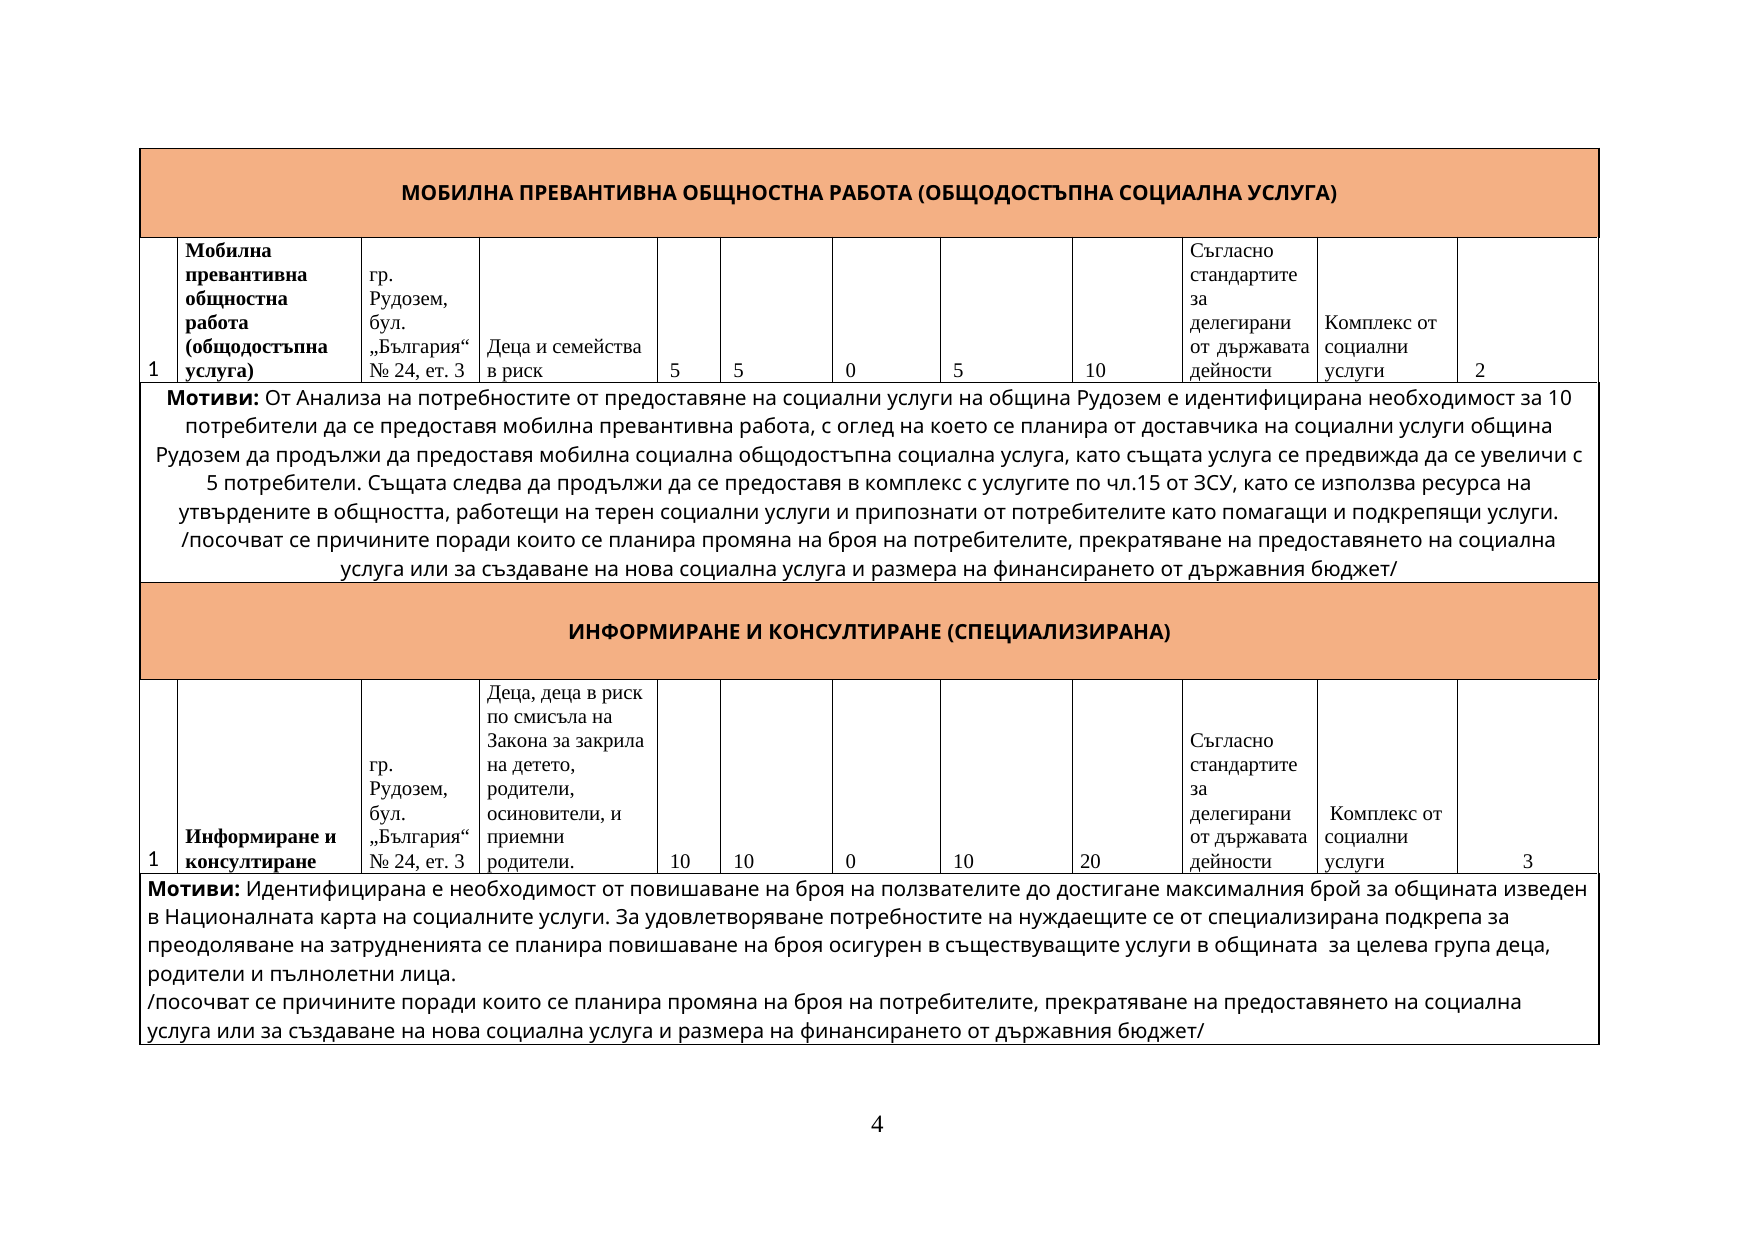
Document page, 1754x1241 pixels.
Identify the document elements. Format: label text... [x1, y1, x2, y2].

table_cell ИНФОРМИРАНЕ И КОНСУЛТИРАНЕ (СПЕЦИАЛИЗИРАНА) [141, 583, 1598, 679]
table_cell Информиране и консултиране [178, 680, 361, 873]
table_cell 5 [721, 238, 832, 382]
table_cell Съгласно стандартите за делегирани от държавата дейности [1183, 680, 1317, 873]
table_cell 1 [140, 680, 177, 873]
table_cell Деца и семейства в риск [480, 238, 657, 382]
table_cell 5 [658, 238, 720, 382]
table_cell 10 [721, 680, 832, 873]
table_cell 2 [1458, 237, 1598, 382]
table_cell 0 [833, 680, 940, 873]
table_cell МОБИЛНА ПРЕВАНТИВНА ОБЩНОСТНА РАБОТА (ОБЩОДОСТЪПНА СОЦИАЛНА УСЛУГА) [141, 149, 1598, 237]
table_cell 10 [658, 680, 720, 873]
table_cell Мобилна превантивна общностна работа (общодостъпна услуга) [178, 238, 361, 382]
table_cell 1 [140, 238, 177, 382]
table_cell 20 [1073, 680, 1182, 873]
table_cell 10 [1073, 238, 1182, 382]
table_cell 5 [941, 238, 1072, 382]
table_cell Мотиви: От Анализа на потребностите от предоставяне на социални услуги на община Рудозем е идентифицирана необходимост за 10 потребители да се предоставя мобилна превантивна работа, с оглед на което се планира от доставчика на социални услуги община Рудозем да продължи да предоставя мобилна социална общодостъпна социална услуга, като същата услуга се предвижда да се увеличи с 5 потребители. Същата следва да продължи да се предоставя в комплекс с услугите по чл.15 от ЗСУ, като се използва ресурса на утвърдените в общността, работещи на терен социални услуги и припознати от потребителите като помагащи и подкрепящи услуги. /посочват се причините поради които се планира промяна на броя на потребителите, прекратяване на предоставянето на социална услуга или за създаване на нова социална услуга и размера на финансирането от държавния бюджет/ [141, 382, 1598, 582]
table_cell Деца, деца в риск по смисъла на Закона за закрила на детето, родители, осиновители, и приемни родители. [480, 680, 657, 873]
table_cell Съгласно стандартите за делегирани от държавата дейности [1183, 238, 1317, 382]
table_cell 10 [941, 680, 1072, 873]
table_cell Мотиви: Идентифицирана е необходимост от повишаване на броя на ползвателите до достигане максималния брой за общината изведен в Националната карта на социалните услуги. За удовлетворяване потребностите на нуждаещите се от специализирана подкрепа за преодоляване на затрудненията се планира повишаване на броя осигурен в съществуващите услуги в общината за целева група деца, родители и пълнолетни лица. /посочват се причините поради които се планира промяна на броя на потребителите, прекратяване на предоставянето на социална услуга или за създаване на нова социална услуга и размера на финансирането от държавния бюджет/ [141, 873, 1598, 1044]
table_cell 0 [833, 238, 940, 382]
table_cell гр. Рудозем, бул. „България“№ 24, ет. 3 [362, 238, 479, 382]
table_cell 3 [1458, 679, 1598, 873]
table_cell Комплекс от социални услуги [1318, 238, 1457, 382]
table_cell Комплекс от социални услуги [1318, 680, 1457, 873]
table_cell гр. Рудозем, бул. „България“№ 24, ет. 3 [362, 680, 479, 873]
